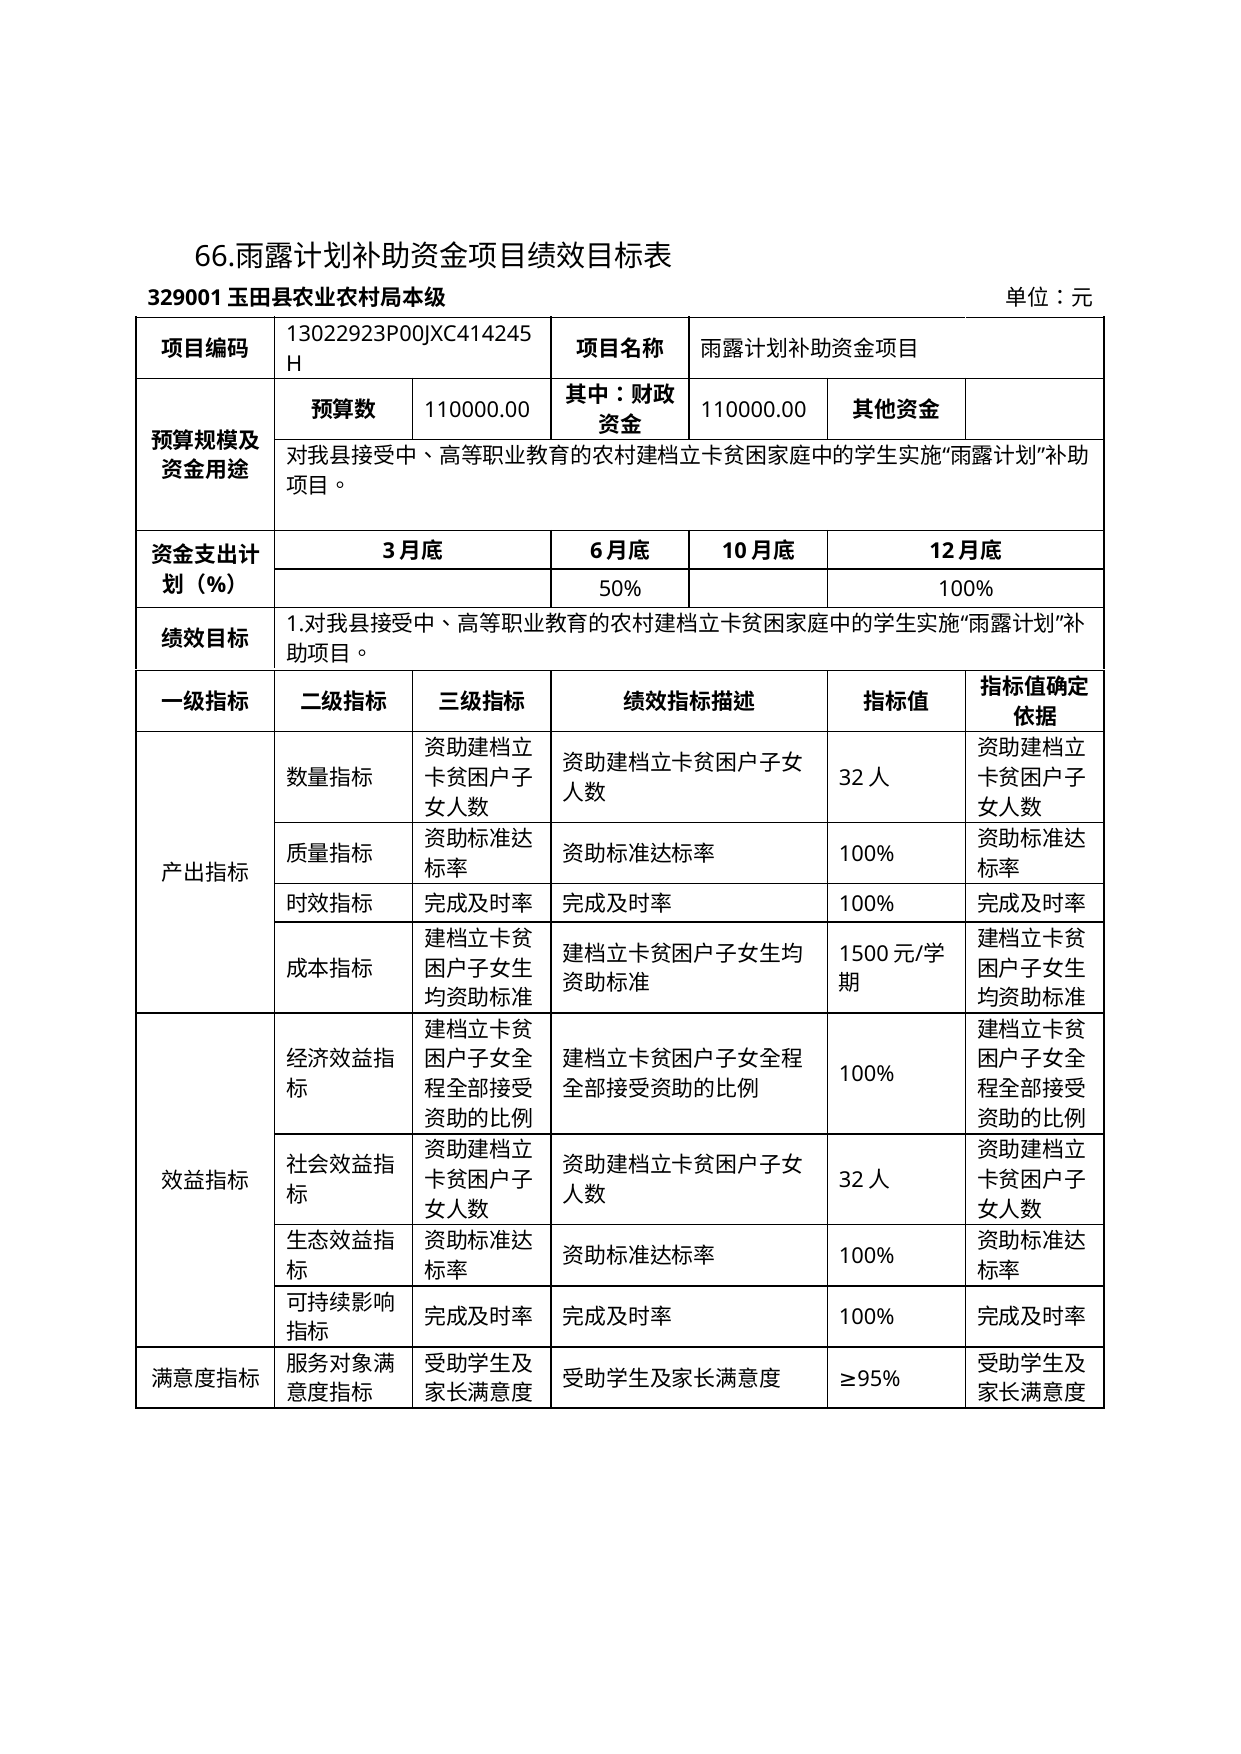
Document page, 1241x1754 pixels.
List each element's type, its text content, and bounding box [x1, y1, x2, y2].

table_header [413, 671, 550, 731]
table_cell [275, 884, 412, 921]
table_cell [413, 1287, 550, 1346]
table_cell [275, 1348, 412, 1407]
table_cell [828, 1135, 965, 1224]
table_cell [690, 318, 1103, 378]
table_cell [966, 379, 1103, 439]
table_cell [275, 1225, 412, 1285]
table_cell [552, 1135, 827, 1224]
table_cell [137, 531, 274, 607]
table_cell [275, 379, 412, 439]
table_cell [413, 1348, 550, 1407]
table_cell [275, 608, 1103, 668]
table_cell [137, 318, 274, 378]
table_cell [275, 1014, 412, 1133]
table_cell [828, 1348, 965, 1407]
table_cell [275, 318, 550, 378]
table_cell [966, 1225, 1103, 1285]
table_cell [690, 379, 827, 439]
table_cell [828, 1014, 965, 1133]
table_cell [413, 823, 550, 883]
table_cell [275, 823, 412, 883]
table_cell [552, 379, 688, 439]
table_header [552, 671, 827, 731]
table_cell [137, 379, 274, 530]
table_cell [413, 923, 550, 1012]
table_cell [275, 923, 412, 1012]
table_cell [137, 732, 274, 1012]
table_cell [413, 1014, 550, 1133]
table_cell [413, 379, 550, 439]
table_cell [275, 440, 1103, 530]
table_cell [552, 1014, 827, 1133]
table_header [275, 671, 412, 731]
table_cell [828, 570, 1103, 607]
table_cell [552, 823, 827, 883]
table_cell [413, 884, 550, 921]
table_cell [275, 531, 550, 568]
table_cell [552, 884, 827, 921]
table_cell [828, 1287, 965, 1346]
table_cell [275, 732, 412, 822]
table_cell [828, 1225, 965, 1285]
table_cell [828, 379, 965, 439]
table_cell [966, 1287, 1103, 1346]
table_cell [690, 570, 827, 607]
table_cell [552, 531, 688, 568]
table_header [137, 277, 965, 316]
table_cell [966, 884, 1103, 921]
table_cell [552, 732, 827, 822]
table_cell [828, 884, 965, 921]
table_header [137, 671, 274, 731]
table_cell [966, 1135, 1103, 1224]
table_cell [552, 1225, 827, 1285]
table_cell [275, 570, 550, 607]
text 66.雨露计划补助资金项目绩效目标表 [136, 235, 1104, 275]
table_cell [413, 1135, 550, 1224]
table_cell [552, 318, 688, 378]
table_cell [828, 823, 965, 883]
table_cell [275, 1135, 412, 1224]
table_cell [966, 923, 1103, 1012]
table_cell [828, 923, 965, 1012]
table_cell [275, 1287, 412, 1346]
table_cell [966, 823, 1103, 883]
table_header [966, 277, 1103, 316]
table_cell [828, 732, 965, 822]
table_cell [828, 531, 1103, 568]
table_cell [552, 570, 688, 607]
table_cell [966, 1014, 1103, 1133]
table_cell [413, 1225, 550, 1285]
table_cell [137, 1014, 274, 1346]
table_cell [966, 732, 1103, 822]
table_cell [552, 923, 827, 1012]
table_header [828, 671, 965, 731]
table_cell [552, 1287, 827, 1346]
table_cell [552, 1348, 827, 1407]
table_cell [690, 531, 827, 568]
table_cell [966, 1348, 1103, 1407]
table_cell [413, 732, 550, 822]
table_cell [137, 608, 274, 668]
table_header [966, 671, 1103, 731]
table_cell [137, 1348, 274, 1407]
